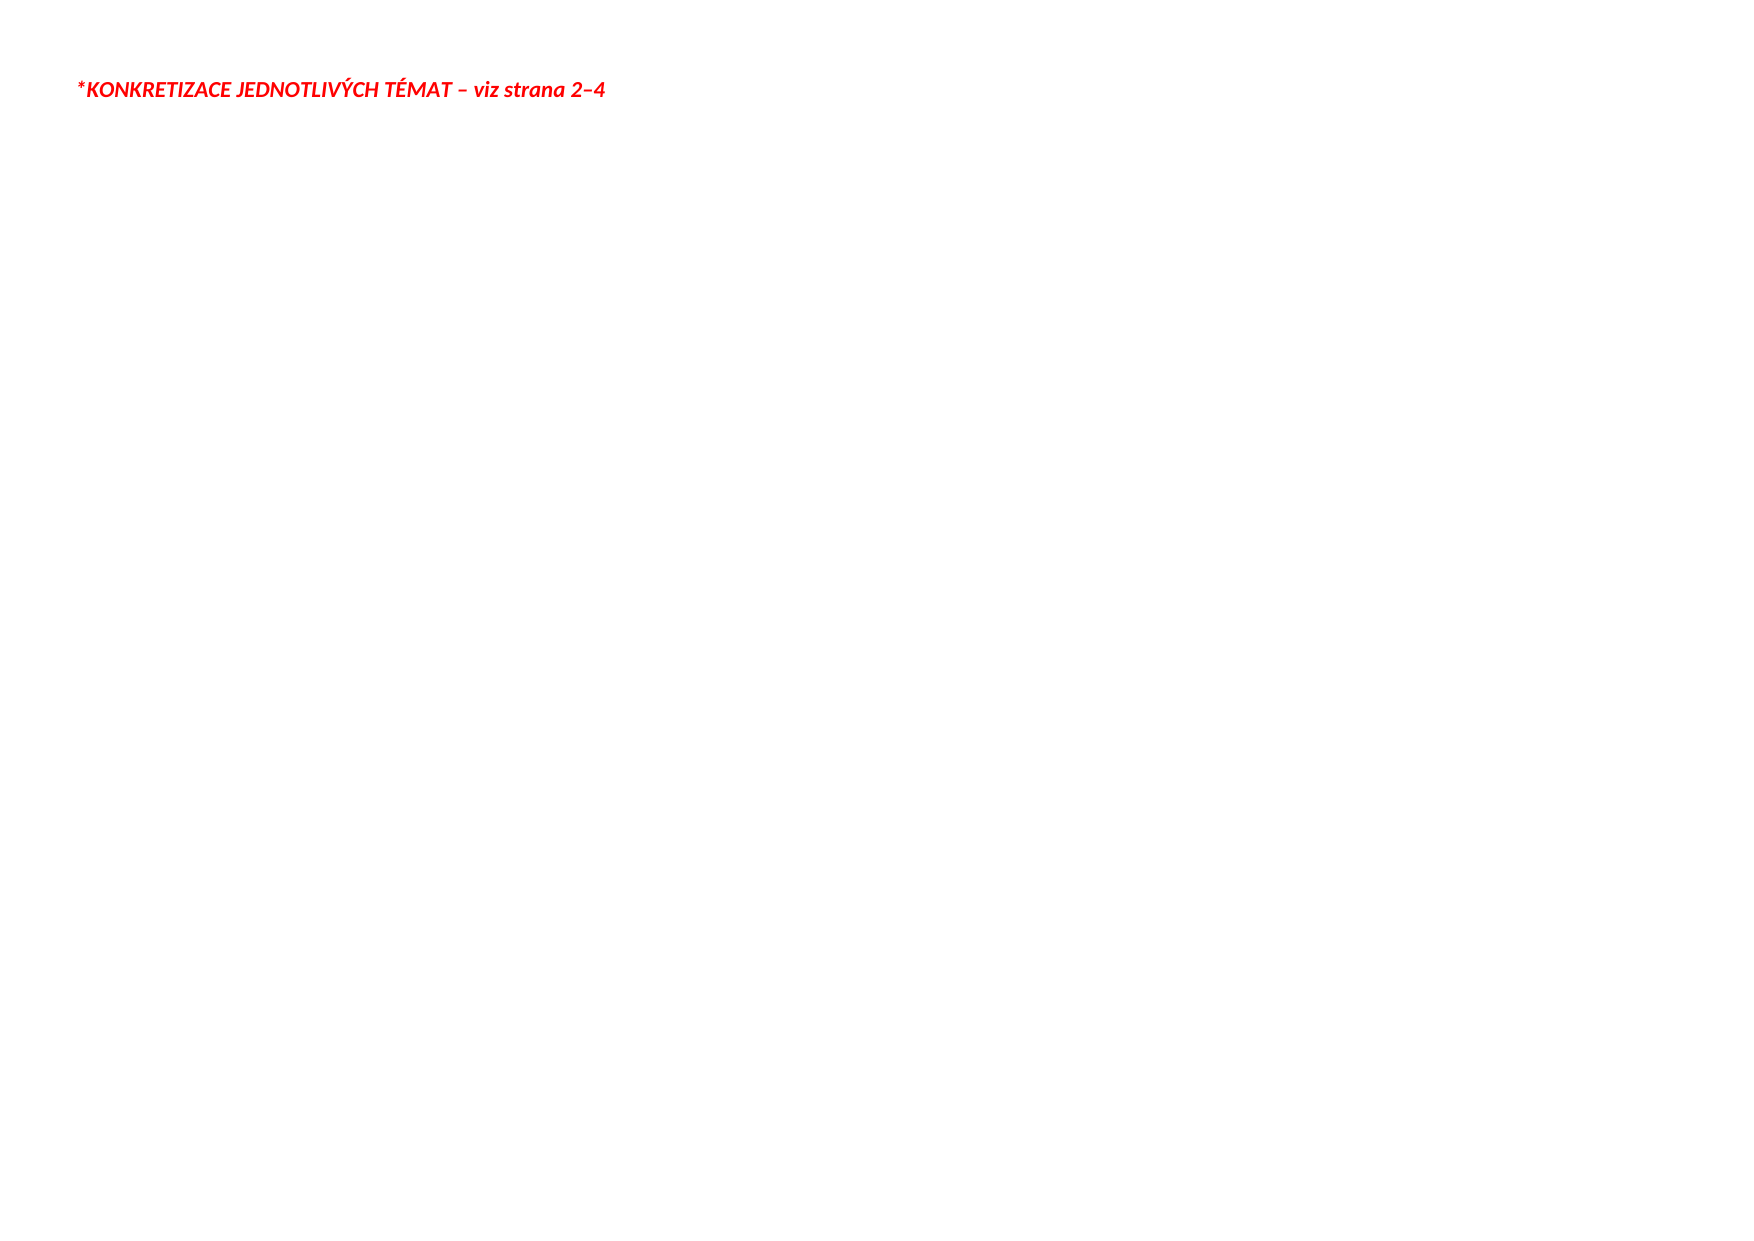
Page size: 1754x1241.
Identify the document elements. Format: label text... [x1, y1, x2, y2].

text *KONKRETIZACE JEDNOTLIVÝCH TÉMAT – viz strana 2–4 [75, 75, 1679, 103]
